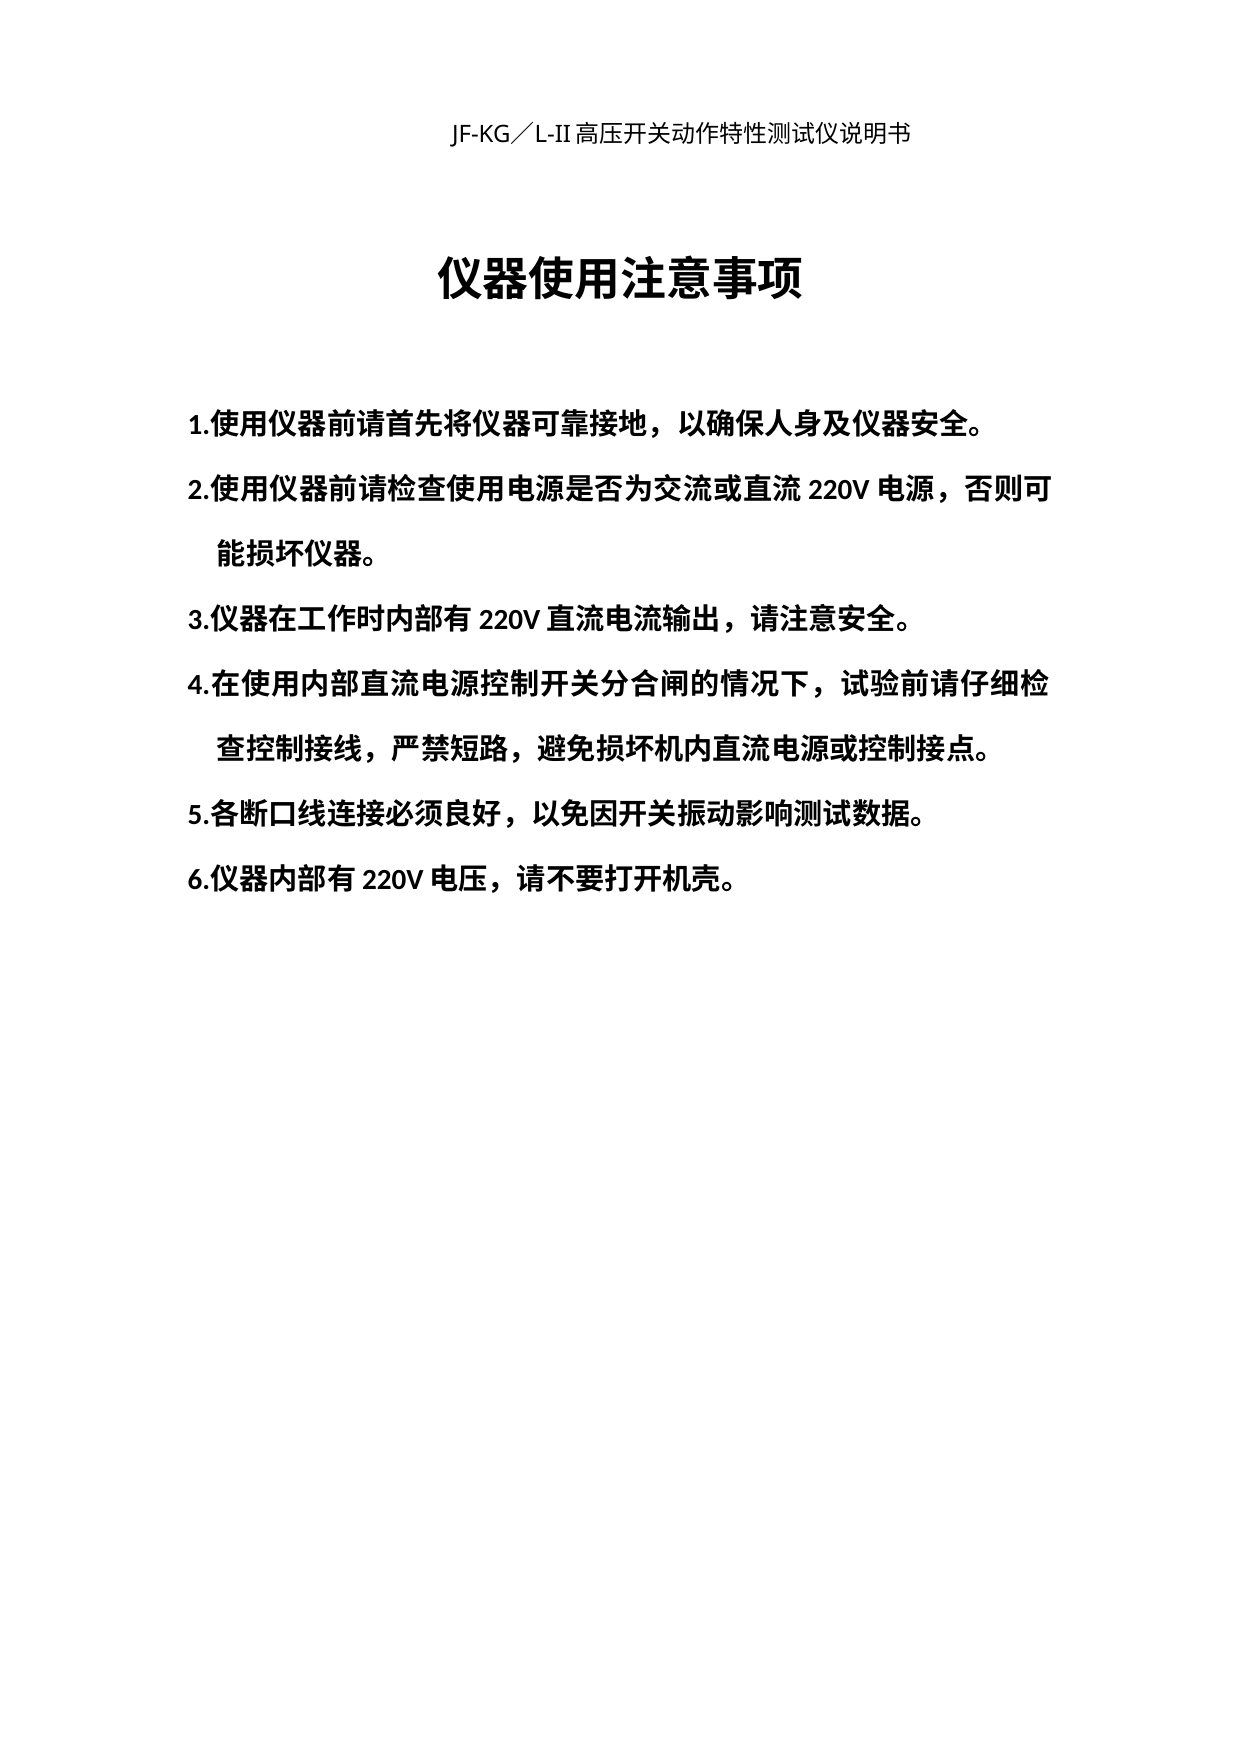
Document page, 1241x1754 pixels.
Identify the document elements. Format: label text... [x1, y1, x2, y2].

text 1.使用仪器前请首先将仪器可靠接地，以确保人身及仪器安全。 [187, 389, 1053, 454]
text 6.仪器内部有220V电压，请不要打开机壳。 [187, 844, 1053, 909]
text 3.仪器在工作时内部有220V直流电流输出，请注意安全。 [187, 584, 1053, 649]
text 5.各断口线连接必须良好，以免因开关振动影响测试数据。 [187, 779, 1053, 844]
text 仪器使用注意事项 [187, 227, 1053, 324]
text 2.使用仪器前请检查使用电源是否为交流或直流220V电源，否则可能损坏仪器。 [187, 454, 1053, 584]
text 4.在使用内部直流电源控制开关分合闸的情况下，试验前请仔细检查控制接线，严禁短路，避免损坏机内直流电源或控制接点。 [187, 649, 1053, 779]
